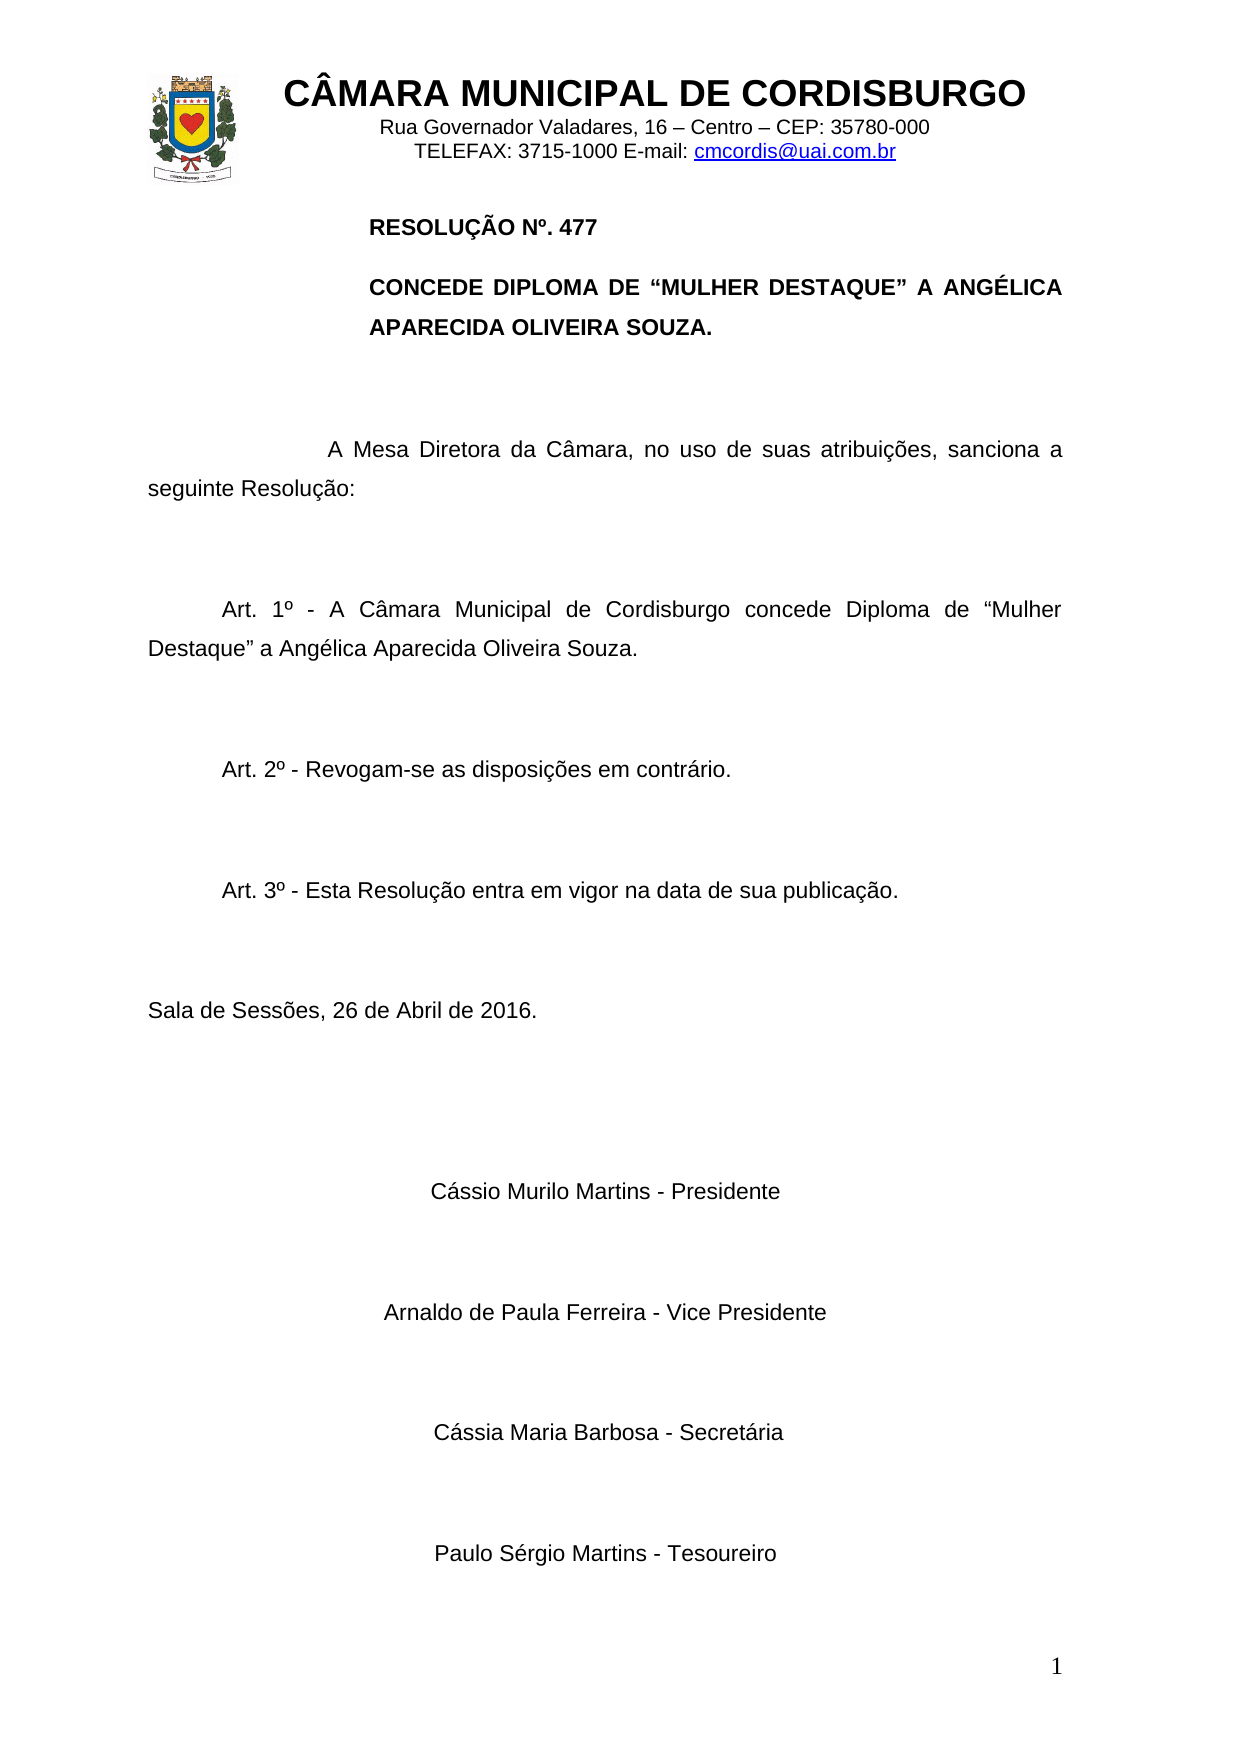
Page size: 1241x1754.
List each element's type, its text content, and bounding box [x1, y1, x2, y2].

text Art. 2º - Revogam-se as disposições em contrário. [148, 756, 1063, 782]
text Art. 1º - A Câmara Municipal de Cordisburgo concede Diploma de “Mulher Destaque” a Angélica Aparecida Oliveira Souza. [148, 596, 1063, 662]
text Sala de Sessões, 26 de Abril de 2016. [148, 997, 1063, 1023]
text Arnaldo de Paula Ferreira - Vice Presidente [148, 1299, 1063, 1325]
text RESOLUÇÃO Nº. 477 [295, 214, 1063, 240]
text A Mesa Diretora da Câmara, no uso de suas atribuições, sanciona a seguinte Resolução: [148, 436, 1063, 502]
text Art. 3º - Esta Resolução entra em vigor na data de sua publicação. [148, 877, 1063, 903]
text Cássia Maria Barbosa - Secretária [148, 1419, 1063, 1446]
picture [147, 73, 239, 185]
text Cássio Murilo Martins - Presidente [148, 1178, 1063, 1204]
text Paulo Sérgio Martins - Tesoureiro [148, 1540, 1063, 1566]
text CONCEDE DIPLOMA DE “MULHER DESTAQUE” A ANGÉLICA APARECIDA OLIVEIRA SOUZA. [369, 274, 1063, 340]
